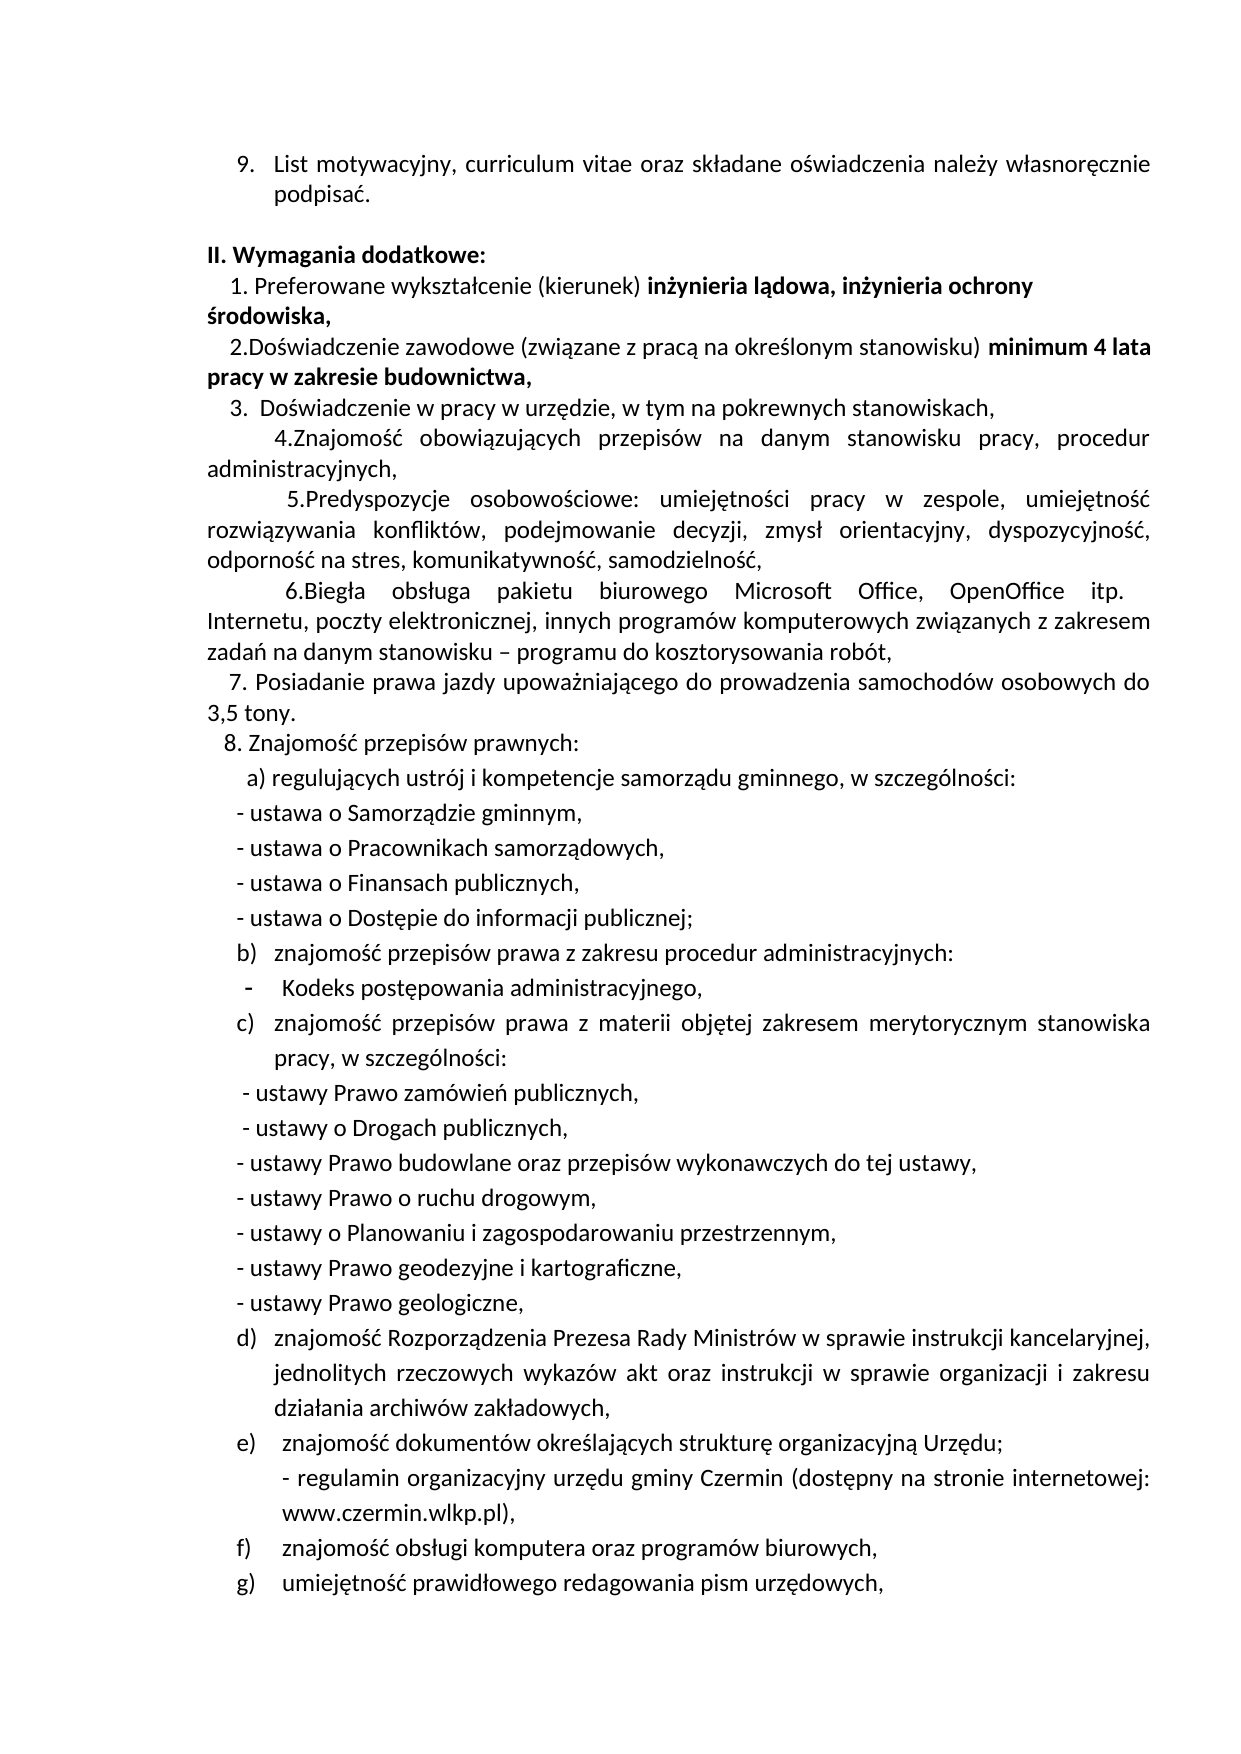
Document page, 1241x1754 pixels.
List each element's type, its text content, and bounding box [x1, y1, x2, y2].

text a) regulujących ustrój i kompetencje samorządu gminnego, w szczególności: [207, 763, 1152, 793]
text - ustawa o Samorządzie gminnym, [207, 798, 1152, 828]
list znajomość dokumentów określających strukturę organizacyjną Urzędu; [236, 1428, 1152, 1458]
text - ustawa o Finansach publicznych, [207, 868, 1152, 898]
text - ustawy o Drogach publicznych, [207, 1113, 1152, 1143]
text 7. Posiadanie prawa jazdy upoważniającego do prowadzenia samochodów osobowych do 3,5 tony. [207, 667, 1152, 728]
list znajomość przepisów prawa z zakresu procedur administracyjnych: [236, 938, 1152, 968]
text - ustawa o Pracownikach samorządowych, [207, 833, 1152, 863]
text - ustawy Prawo zamówień publicznych, [207, 1078, 1152, 1108]
text 8. Znajomość przepisów prawnych: [207, 728, 1152, 758]
text 3. Doświadczenie w pracy w urzędzie, w tym na pokrewnych stanowiskach, [207, 392, 1152, 422]
text 4.Znajomość obowiązujących przepisów na danym stanowisku pracy, procedur administracyjnych, [207, 422, 1152, 483]
text - ustawy Prawo geodezyjne i kartograficzne, [207, 1253, 1152, 1283]
list znajomość przepisów prawa z materii objętej zakresem merytorycznym stanowiska pracy, w szczególności: [236, 1008, 1152, 1073]
text 2.Doświadczenie zawodowe (związane z pracą na określonym stanowisku) minimum 4 lata pracy w zakresie budownictwa, [207, 331, 1152, 392]
text - ustawy Prawo geologiczne, [207, 1288, 1152, 1318]
text 5.Predyspozycje osobowościowe: umiejętności pracy w zespole, umiejętność rozwiązywania konfliktów, podejmowanie decyzji, zmysł orientacyjny, dyspozycyjność, odporność na stres, komunikatywność, samodzielność, [207, 483, 1152, 575]
list Kodeks postępowania administracyjnego, [244, 973, 1152, 1003]
list znajomość obsługi komputera oraz programów biurowych, [236, 1533, 1152, 1563]
text - ustawy Prawo budowlane oraz przepisów wykonawczych do tej ustawy, [207, 1148, 1152, 1178]
text - ustawy o Planowaniu i zagospodarowaniu przestrzennym, [207, 1218, 1152, 1248]
text - regulamin organizacyjny urzędu gminy Czermin (dostępny na stronie internetowej: www.czermin.wlkp.pl), [282, 1463, 1152, 1528]
text - ustawy Prawo o ruchu drogowym, [207, 1183, 1152, 1213]
text II. Wymagania dodatkowe: 1. Preferowane wykształcenie (kierunek) inżynieria lądowa, inżynieria ochrony środowiska, [207, 239, 1152, 331]
list umiejętność prawidłowego redagowania pism urzędowych, [236, 1568, 1152, 1598]
list znajomość Rozporządzenia Prezesa Rady Ministrów w sprawie instrukcji kancelaryjnej, jednolitych rzeczowych wykazów akt oraz instrukcji w sprawie organizacji i zakresu działania archiwów zakładowych, [236, 1323, 1152, 1423]
list List motywacyjny, curriculum vitae oraz składane oświadczenia należy własnoręcznie podpisać. [236, 148, 1152, 209]
text 6.Biegła obsługa pakietu biurowego Microsoft Office, OpenOffice itp. Internetu, poczty elektronicznej, innych programów komputerowych związanych z zakresem zadań na danym stanowisku – programu do kosztorysowania robót, [207, 575, 1152, 667]
text - ustawa o Dostępie do informacji publicznej; [207, 903, 1152, 933]
